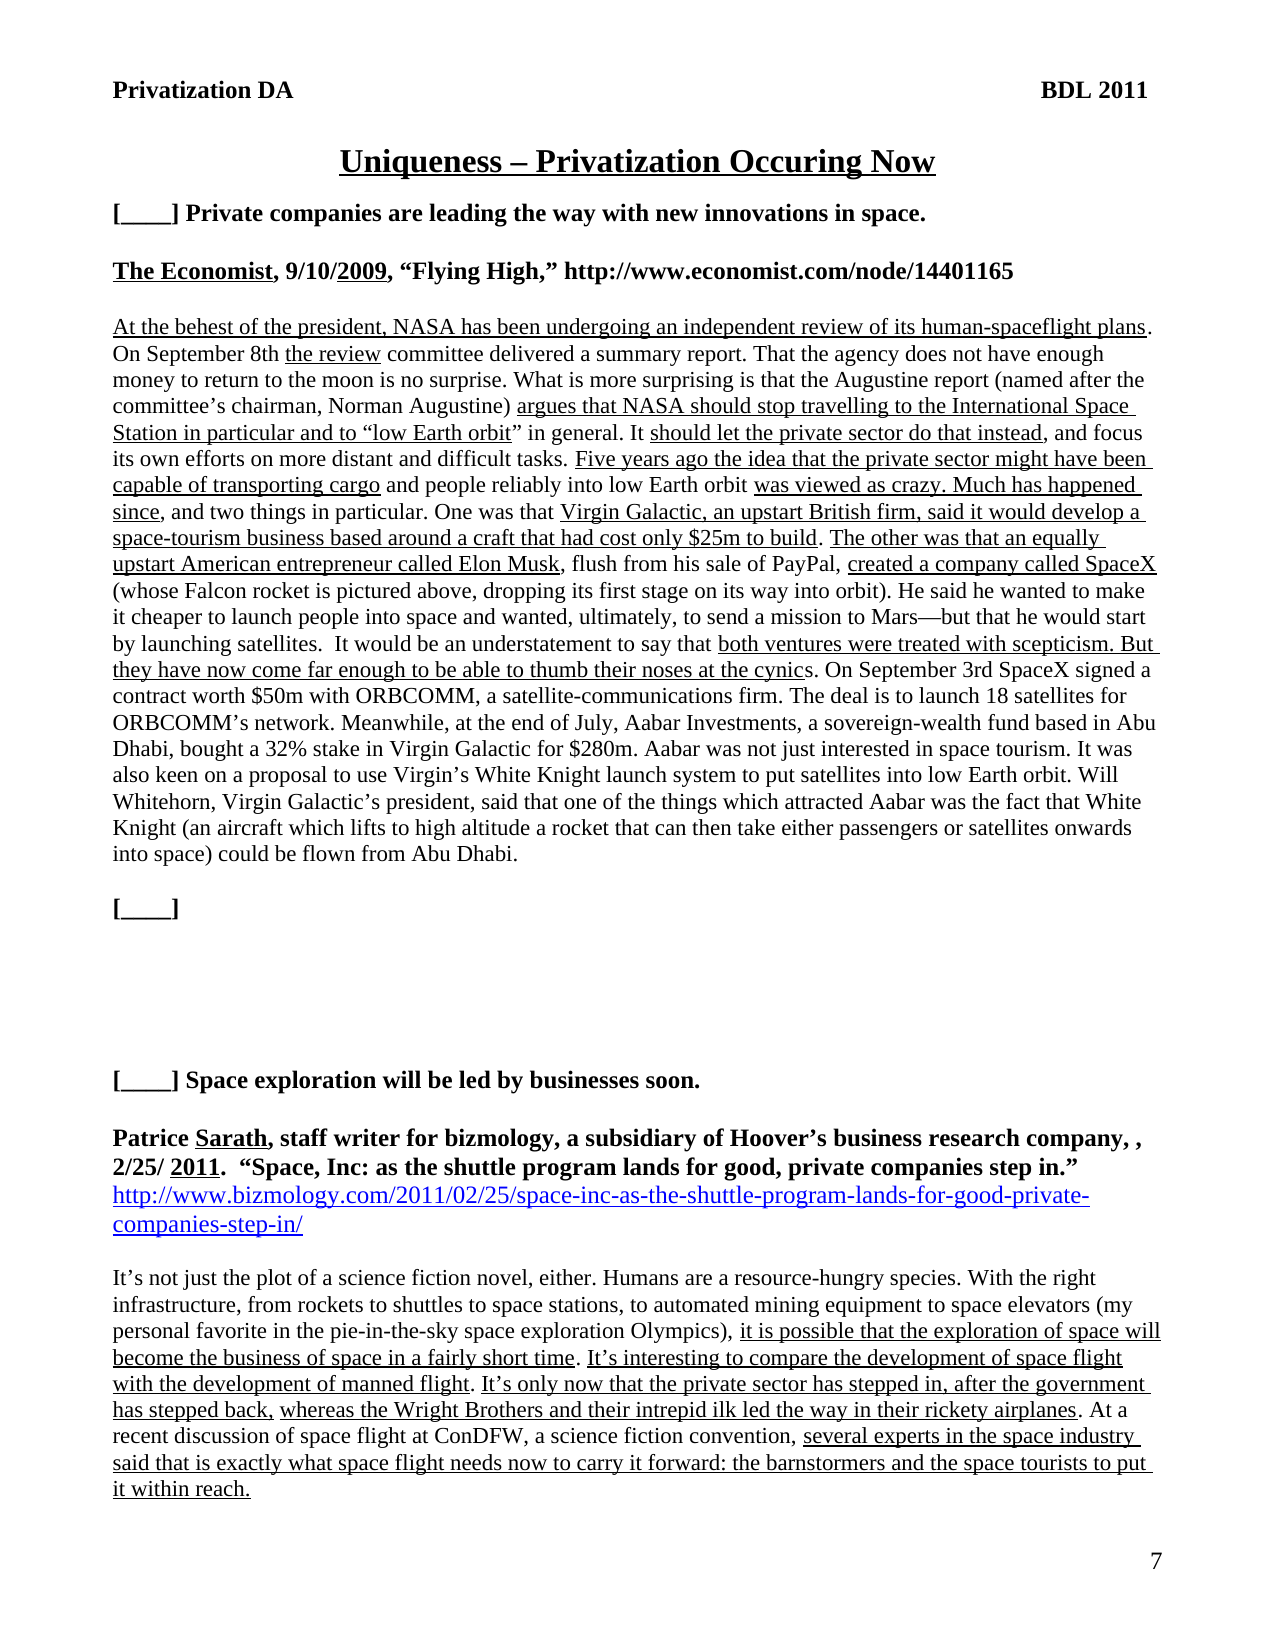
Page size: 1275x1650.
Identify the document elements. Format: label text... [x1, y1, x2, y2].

text [____] [112, 893, 1162, 922]
subtitle Uniqueness – Privatization Occuring Now [112, 141, 1162, 179]
text [____] Private companies are leading the way with new innovations in space. [112, 198, 1162, 227]
text [____] Space exploration will be led by businesses soon. [112, 1066, 1162, 1094]
text At the behest of the president, NASA has been undergoing an independent review of its human-spaceflight plans. On September 8th the review committee delivered a summary report. That the agency does not have enough money to return to the moon is no surprise. What is more surprising is that the Augustine report (named after the committee’s chairman, Norman Augustine) argues that NASA should stop travelling to the International Space Station in particular and to “low Earth orbit” in general. It should let the private sector do that instead, and focus its own efforts on more distant and difficult tasks. Five years ago the idea that the private sector might have been capable of transporting cargo and people reliably into low Earth orbit was viewed as crazy. Much has happened since, and two things in particular. One was that Virgin Galactic, an upstart British firm, said it would develop a space-tourism business based around a craft that had cost only $25m to build. The other was that an equally upstart American entrepreneur called Elon Musk, flush from his sale of PayPal, created a company called SpaceX (whose Falcon rocket is pictured above, dropping its first stage on its way into orbit). He said he wanted to make it cheaper to launch people into space and wanted, ultimately, to send a mission to Mars—but that he would start by launching satellites. It would be an understatement to say that both ventures were treated with scepticism. But they have now come far enough to be able to thumb their noses at the cynics. On September 3rd SpaceX signed a contract worth $50m with ORBCOMM, a satellite-communications firm. The deal is to launch 18 satellites for ORBCOMM’s network. Meanwhile, at the end of July, Aabar Investments, a sovereign-wealth fund based in Abu Dhabi, bought a 32% stake in Virgin Galactic for $280m. Aabar was not just interested in space tourism. It was also keen on a proposal to use Virgin’s White Knight launch system to put satellites into low Earth orbit. Will Whitehorn, Virgin Galactic’s president, said that one of the things which attracted Aabar was the fact that White Knight (an aircraft which lifts to high altitude a rocket that can then take either passengers or satellites onwards into space) could be flown from Abu Dhabi. [112, 313, 1162, 867]
text The Economist, 9/10/2009, “Flying High,” http://www.economist.com/node/14401165 [112, 256, 1162, 284]
text Patrice Sarath, staff writer for bizmology, a subsidiary of Hoover’s business research company, , 2/25/ 2011. “Space, Inc: as the shuttle program lands for good, private companies step in.” http://www.bizmology.com/2011/02/25/space-inc-as-the-shuttle-program-lands-for-good-private-companies-step-in/ [112, 1123, 1162, 1238]
text It’s not just the plot of a science fiction novel, either. Humans are a resource-hungry species. With the right infrastructure, from rockets to shuttles to space stations, to automated mining equipment to space elevators (my personal favorite in the pie-in-the-sky space exploration Olympics), it is possible that the exploration of space will become the business of space in a fairly short time. It’s interesting to compare the development of space flight with the development of manned flight. It’s only now that the private sector has stepped in, after the government has stepped back, whereas the Wright Brothers and their intrepid ilk led the way in their rickety airplanes. At a recent discussion of space flight at ConDFW, a science fiction convention, several experts in the space industry said that is exactly what space flight needs now to carry it forward: the barnstormers and the space tourists to put it within reach. [112, 1264, 1162, 1502]
